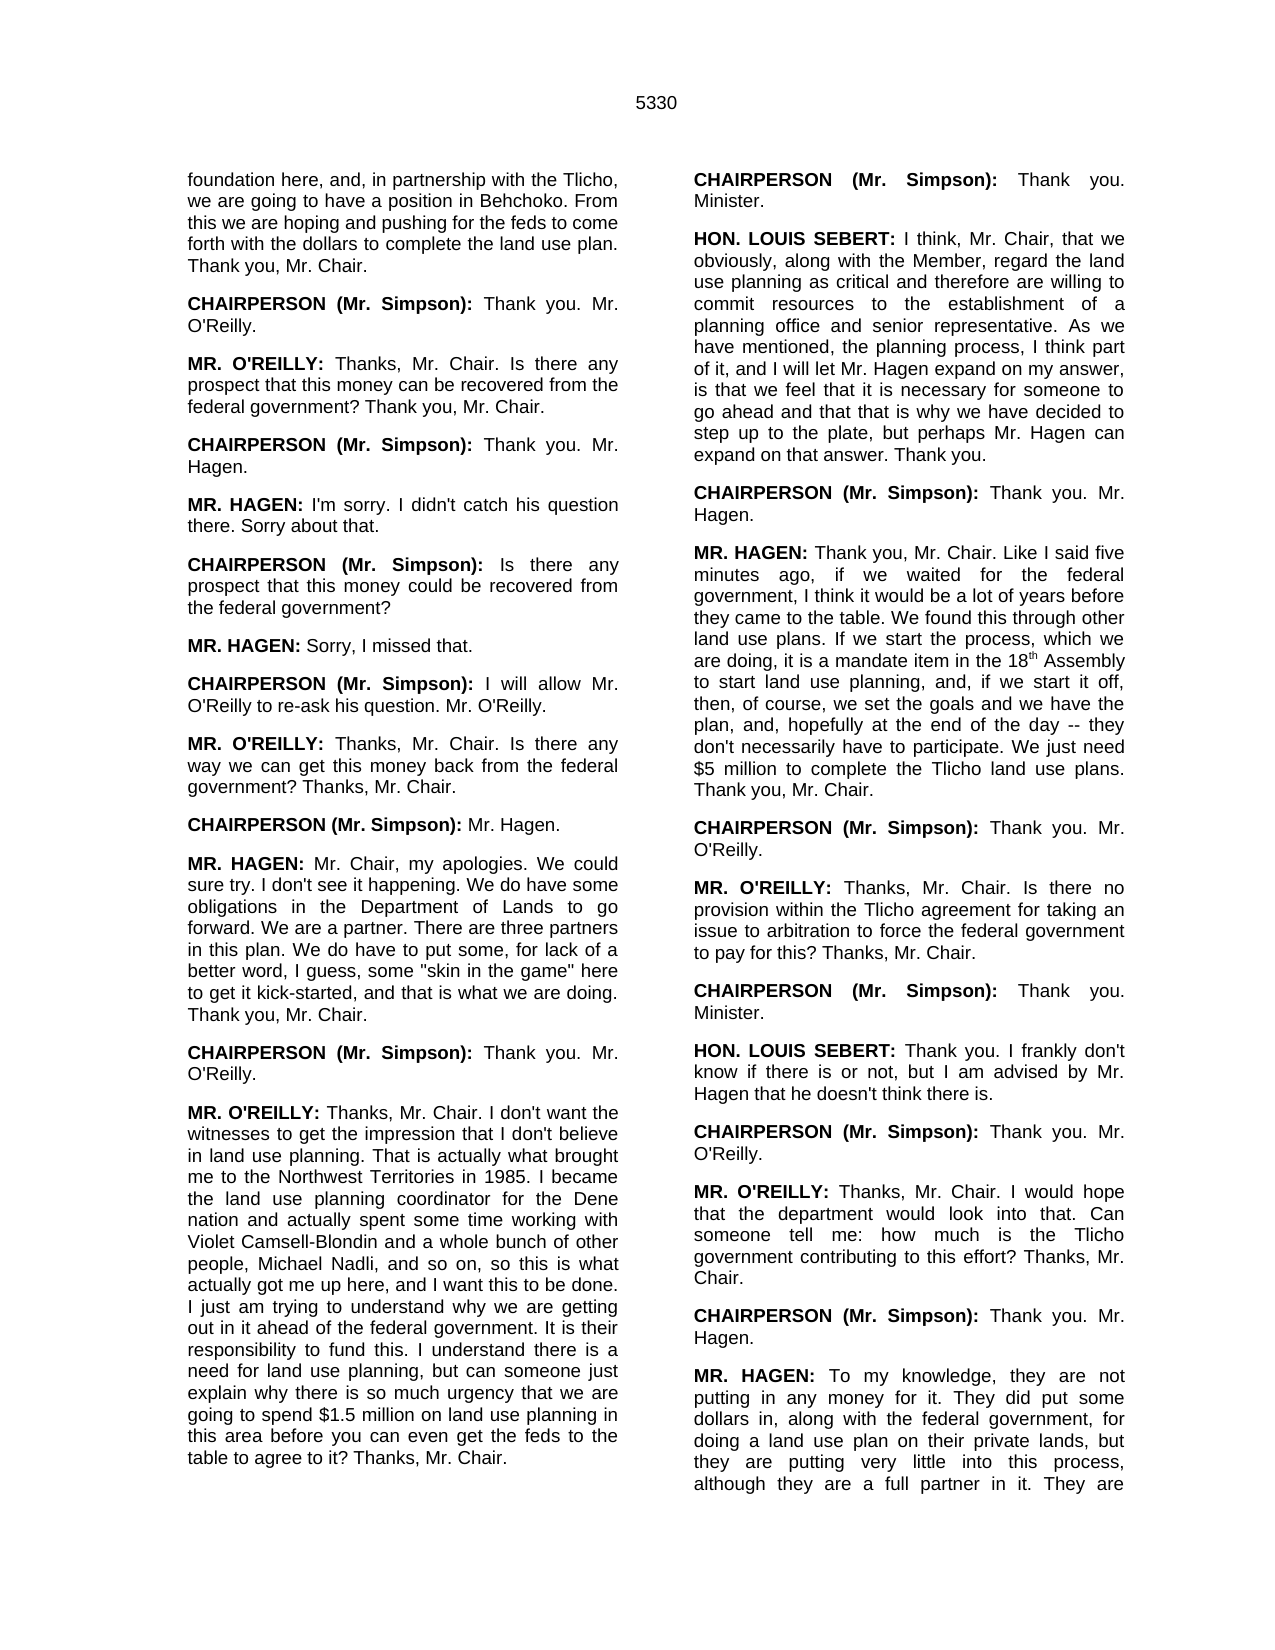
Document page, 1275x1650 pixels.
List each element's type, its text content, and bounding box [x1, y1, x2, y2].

text CHAIRPERSON (Mr. Simpson): Thank you. Mr. Hagen. [694, 1305, 1125, 1348]
text CHAIRPERSON (Mr. Simpson): Thank you. Mr. Hagen. [694, 482, 1125, 525]
text CHAIRPERSON (Mr. Simpson): Thank you. Mr. Hagen. [187, 434, 619, 477]
text CHAIRPERSON (Mr. Simpson): Thank you. Minister. [694, 168, 1125, 211]
text HON. LOUIS SEBERT: Thank you. I frankly don't know if there is or not, but I am advised by Mr. Hagen that he doesn't think there is. [694, 1040, 1125, 1104]
text CHAIRPERSON (Mr. Simpson): Thank you. Mr. O'Reilly. [187, 293, 619, 336]
text MR. HAGEN: Mr. Chair, my apologies. We could sure try. I don't see it happening. We do have some obligations in the Department of Lands to go forward. We are a partner. There are three partners in this plan. We do have to put some, for lack of a better word, I guess, some "skin in the game" here to get it kick-started, and that is what we are doing. Thank you, Mr. Chair. [187, 852, 619, 1025]
text MR. O'REILLY: Thanks, Mr. Chair. I don't want the witnesses to get the impression that I don't believe in land use planning. That is actually what brought me to the Northwest Territories in 1985. I became the land use planning coordinator for the Dene nation and actually spent some time working with Violet Camsell-Blondin and a whole bunch of other people, Michael Nadli, and so on, so this is what actually got me up here, and I want this to be done. I just am trying to understand why we are getting out in it ahead of the federal government. It is their responsibility to fund this. I understand there is a need for land use planning, but can someone just explain why there is so much urgency that we are going to spend $1.5 million on land use planning in this area before you can even get the feds to the table to agree to it? Thanks, Mr. Chair. [187, 1101, 619, 1468]
text CHAIRPERSON (Mr. Simpson): Mr. Hagen. [187, 814, 619, 836]
text CHAIRPERSON (Mr. Simpson): Thank you. Mr. O'Reilly. [187, 1042, 619, 1085]
text HON. LOUIS SEBERT: I think, Mr. Chair, that we obviously, along with the Member, regard the land use planning as critical and therefore are willing to commit resources to the establishment of a planning office and senior representative. As we have mentioned, the planning process, I think part of it, and I will let Mr. Hagen expand on my answer, is that we feel that it is necessary for someone to go ahead and that that is why we have decided to step up to the plate, but perhaps Mr. Hagen can expand on that answer. Thank you. [694, 228, 1125, 465]
text CHAIRPERSON (Mr. Simpson): Thank you. Minister. [694, 980, 1125, 1023]
text CHAIRPERSON (Mr. Simpson): Is there any prospect that this money could be recovered from the federal government? [187, 553, 619, 618]
text MR. O'REILLY: Thanks, Mr. Chair. Is there no provision within the Tlicho agreement for taking an issue to arbitration to force the federal government to pay for this? Thanks, Mr. Chair. [694, 877, 1125, 963]
text MR. O'REILLY: Thanks, Mr. Chair. I would hope that the department would look into that. Can someone tell me: how much is the Tlicho government contributing to this effort? Thanks, Mr. Chair. [694, 1181, 1125, 1289]
text MR. O'REILLY: Thanks, Mr. Chair. Is there any way we can get this money back from the federal government? Thanks, Mr. Chair. [187, 733, 619, 798]
text MR. HAGEN: I'm sorry. I didn't catch his question there. Sorry about that. [187, 494, 619, 537]
text CHAIRPERSON (Mr. Simpson): I will allow Mr. O'Reilly to re-ask his question. Mr. O'Reilly. [187, 673, 619, 716]
text CHAIRPERSON (Mr. Simpson): Thank you. Mr. O'Reilly. [694, 1121, 1125, 1164]
text MR. HAGEN: Sorry, I missed that. [187, 635, 619, 656]
text CHAIRPERSON (Mr. Simpson): Thank you. Mr. O'Reilly. [694, 817, 1125, 860]
text MR. O'REILLY: Thanks, Mr. Chair. Is there any prospect that this money can be recovered from the federal government? Thank you, Mr. Chair. [187, 353, 619, 417]
text MR. HAGEN: Thank you, Mr. Chair. Like I said five minutes ago, if we waited for the federal government, I think it would be a lot of years before they came to the table. We found this through other land use plans. If we start the process, which we are doing, it is a mandate item in the 18th Assembly to start land use planning, and, if we start it off, then, of course, we set the goals and we have the plan, and, hopefully at the end of the day -- they don't necessarily have to participate. We just need $5 million to complete the Tlicho land use plans. Thank you, Mr. Chair. [694, 542, 1125, 801]
